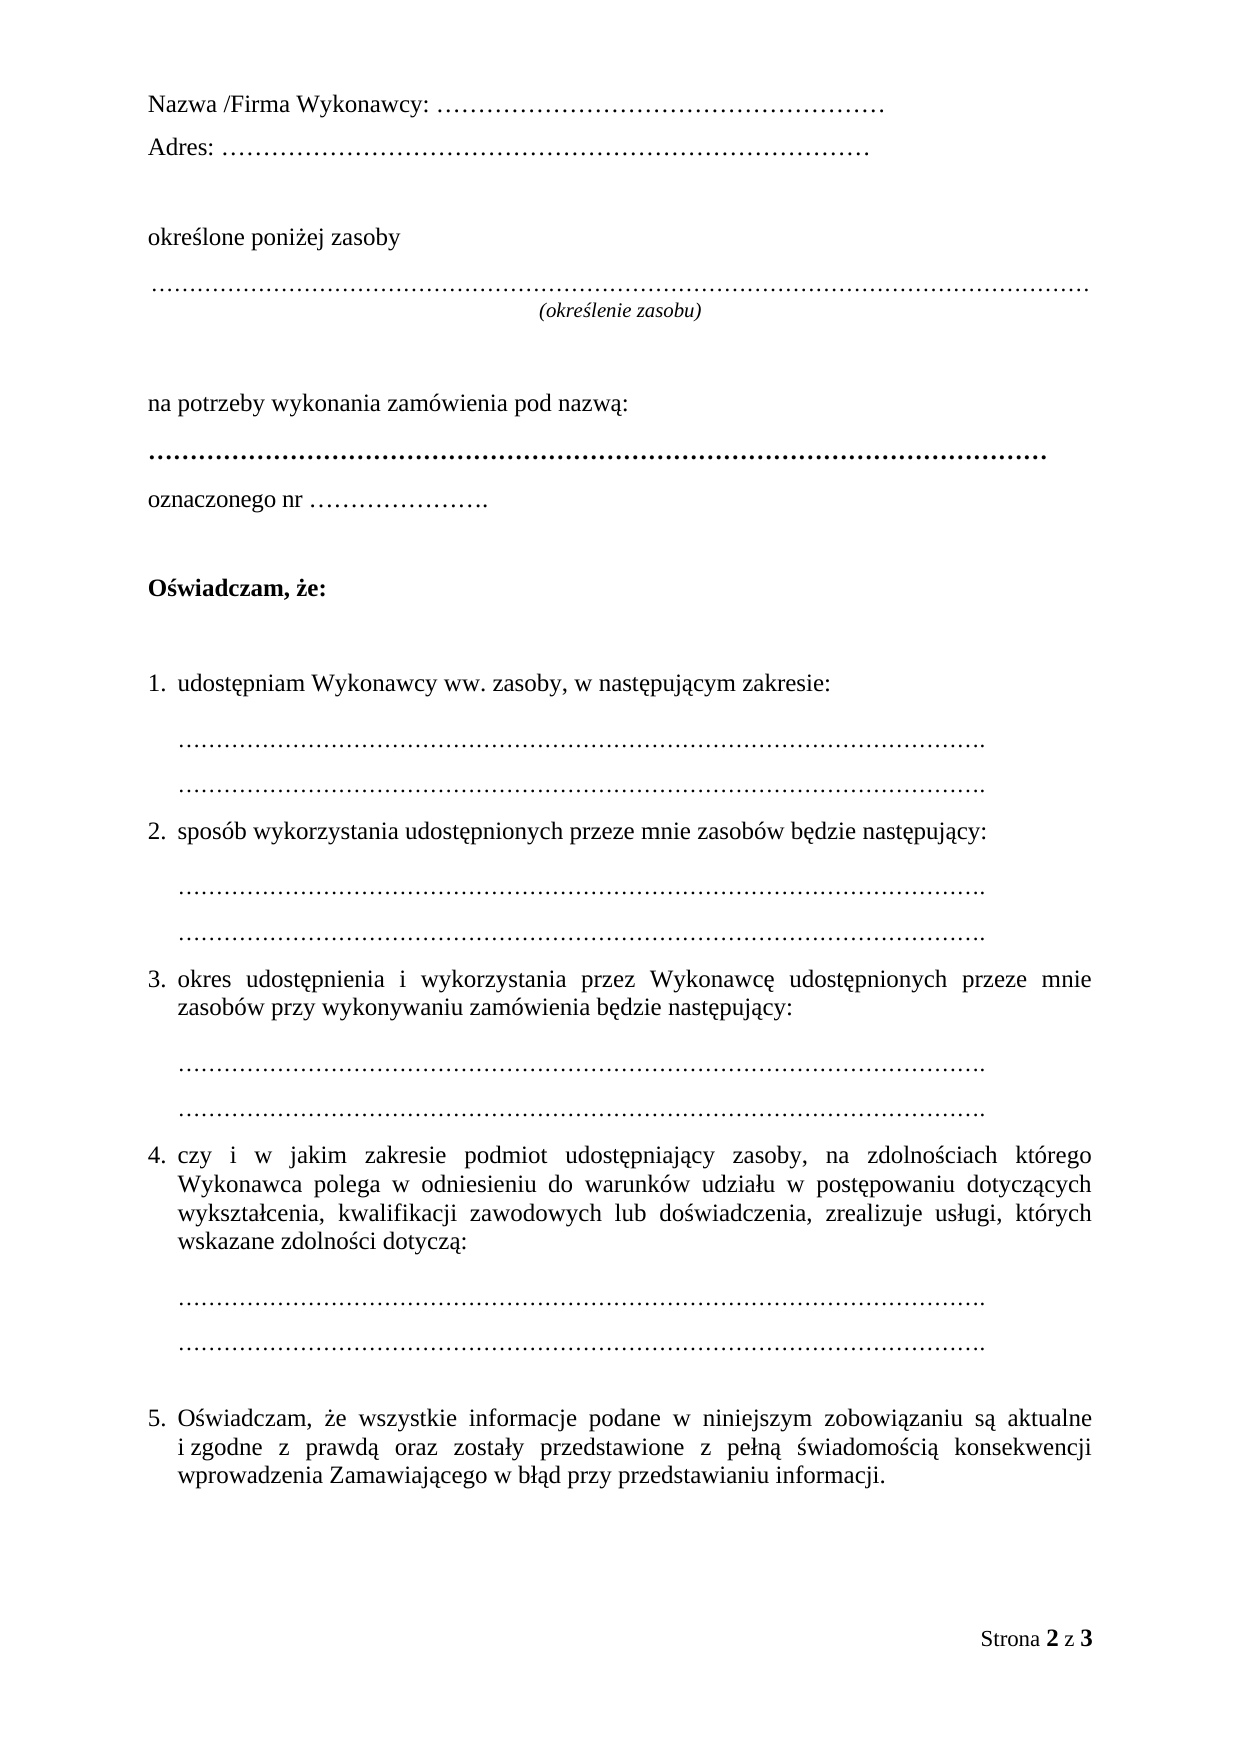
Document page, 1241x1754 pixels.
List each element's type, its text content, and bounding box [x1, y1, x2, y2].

text Nazwa /Firma Wykonawcy: ……………………………………………… [148, 89, 1093, 117]
text określone poniżej zasoby [148, 222, 1093, 251]
list Oświadczam, że wszystkie informacje podane w niniejszym zobowiązaniu są aktualne i zgodne z prawdą oraz zostały przedstawione z pełną świadomością konsekwencji wprowadzenia Zamawiającego w błąd przy przedstawianiu informacji. [148, 1403, 1093, 1489]
list okres udostępnienia i wykorzystania przez Wykonawcę udostępnionych przeze mnie zasobów przy wykonywaniu zamówienia będzie następujący: [148, 964, 1093, 1021]
text ……………………………………………………………………………………………. [177, 1050, 1093, 1076]
text …………………………………………………………………………………………………………… (określenie zasobu) [148, 270, 1093, 322]
text ……………………………………………………………………………………………. [177, 1284, 1093, 1310]
text na potrzeby wykonania zamówienia pod nazwą: [148, 388, 1093, 417]
text ……………………………………………………………………………………………. [177, 1329, 1093, 1355]
text ……………………………………………………………………………………………. [177, 726, 1093, 752]
list sposób wykorzystania udostępnionych przeze mnie zasobów będzie następujący: [148, 816, 1093, 845]
text Adres: …………………………………………………………………… [148, 132, 1093, 161]
text ……………………………………………………………………………………………. [177, 771, 1093, 797]
list udostępniam Wykonawcy ww. zasoby, w następującym zakresie: [148, 668, 1093, 697]
text ……………………………………………………………………………………………. [177, 1095, 1093, 1121]
text ……………………………………………………………………………………………. [177, 918, 1093, 945]
text ……………………………………………………………………………………………… [148, 436, 1093, 465]
text oznaczonego nr …………………. [148, 484, 1093, 513]
text ……………………………………………………………………………………………. [177, 873, 1093, 900]
list czy i w jakim zakresie podmiot udostępniający zasoby, na zdolnościach którego Wykonawca polega w odniesieniu do warunków udziału w postępowaniu dotyczących wykształcenia, kwalifikacji zawodowych lub doświadczenia, zrealizuje usługi, których wskazane zdolności dotyczą: [148, 1140, 1093, 1255]
text Oświadczam, że: [148, 573, 1063, 602]
